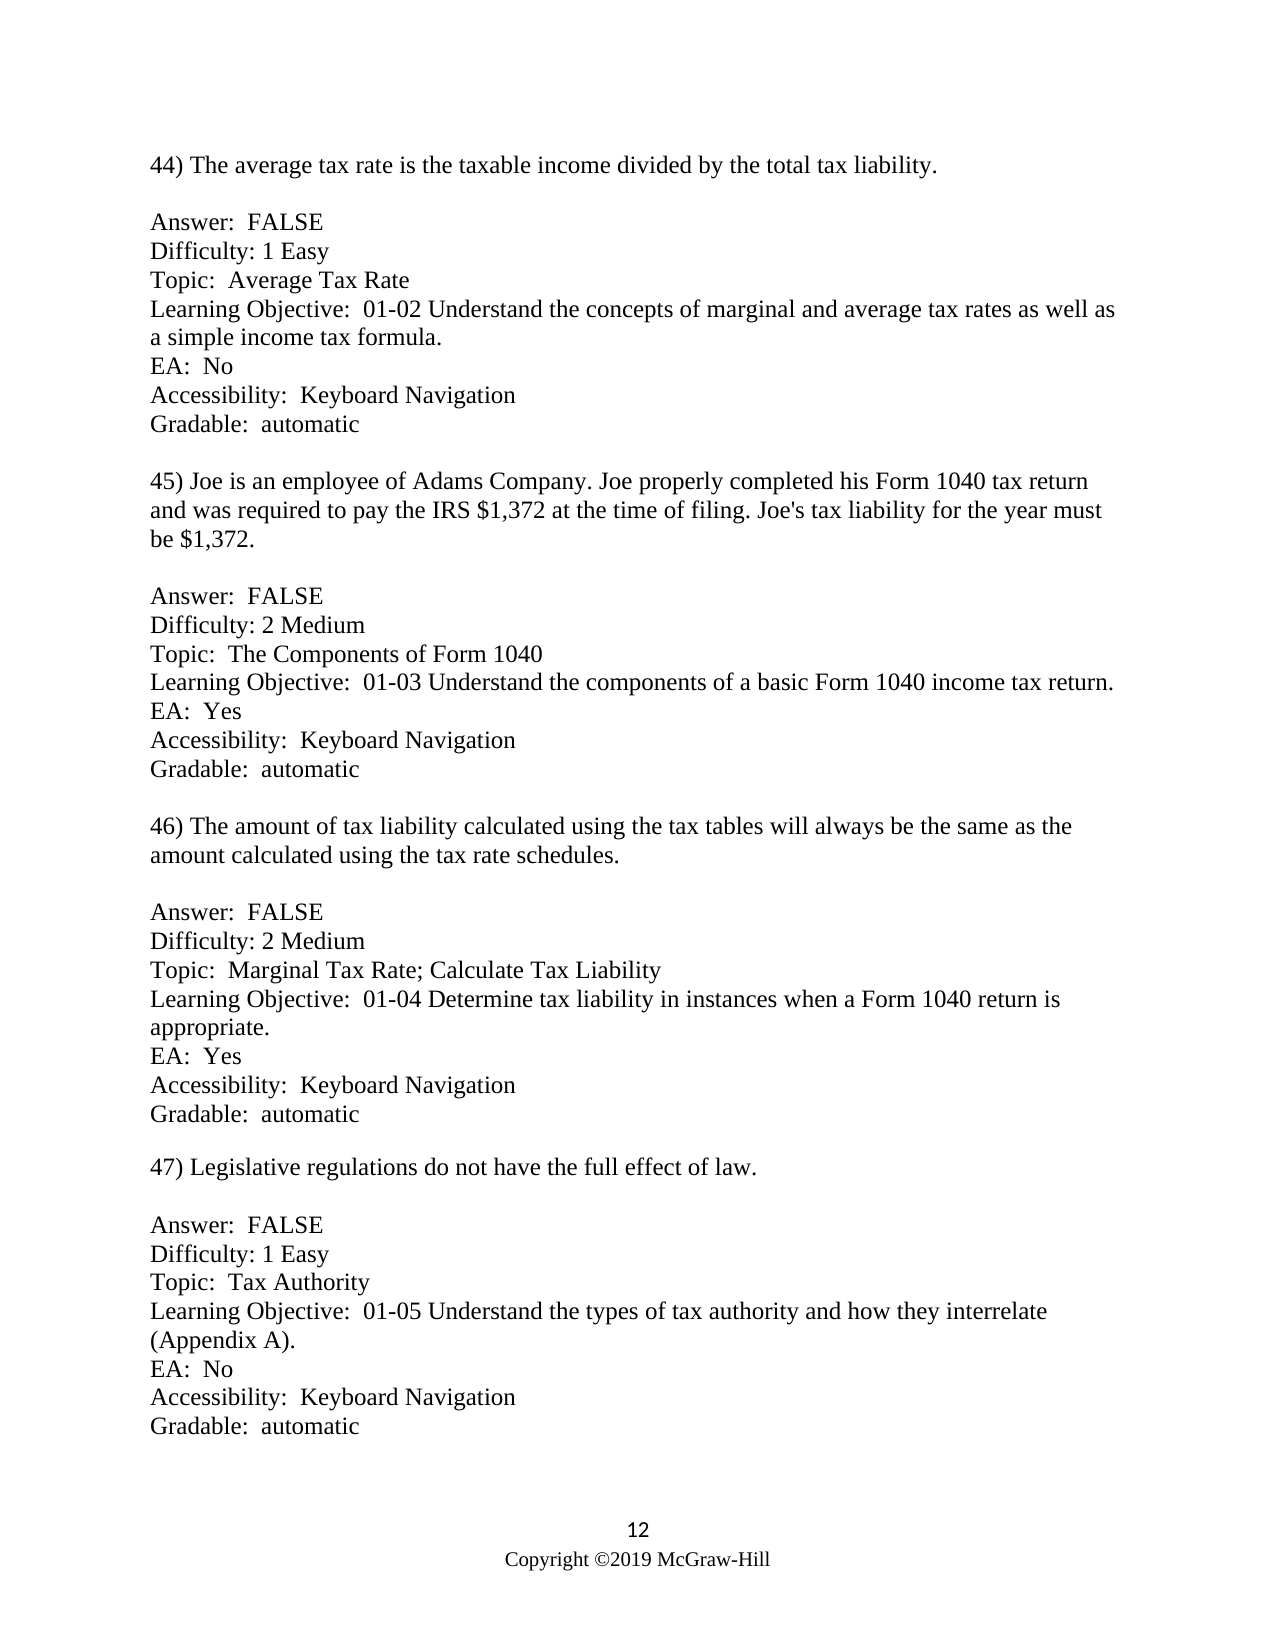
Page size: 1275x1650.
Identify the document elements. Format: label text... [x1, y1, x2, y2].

text Answer: FALSE [150, 207, 1125, 236]
text 46) The amount of tax liability calculated using the tax tables will always be the same as the amount calculated using the tax rate schedules. [150, 811, 1125, 869]
text 45) Joe is an employee of Adams Company. Joe properly completed his Form 1040 tax return and was required to pay the IRS $1,372 at the time of filing. Joe's tax liability for the year must be $1,372. [150, 466, 1125, 552]
text EA: No [150, 1354, 1125, 1382]
text Gradable: automatic [150, 1099, 1125, 1127]
text Learning Objective: 01-04 Determine tax liability in instances when a Form 1040 return is appropriate. [150, 984, 1125, 1041]
text Difficulty: 2 Medium [150, 926, 1125, 955]
text Gradable: automatic [150, 754, 1125, 782]
text Topic: The Components of Form 1040 [150, 639, 1125, 667]
text Difficulty: 1 Easy [150, 1239, 1125, 1267]
text Learning Objective: 01-03 Understand the components of a basic Form 1040 income tax return. [150, 667, 1125, 696]
text Topic: Average Tax Rate [150, 265, 1125, 294]
text Difficulty: 1 Easy [150, 236, 1125, 265]
text Answer: FALSE [150, 581, 1125, 610]
text Answer: FALSE [150, 1210, 1125, 1239]
text EA: No [150, 351, 1125, 380]
text EA: Yes [150, 1041, 1125, 1070]
text Topic: Tax Authority [150, 1267, 1125, 1296]
text Gradable: automatic [150, 409, 1125, 437]
text Accessibility: Keyboard Navigation [150, 1070, 1125, 1099]
text Gradable: automatic [150, 1411, 1125, 1440]
text Answer: FALSE [150, 897, 1125, 926]
text 47) Legislative regulations do not have the full effect of law. [150, 1152, 1125, 1181]
text Accessibility: Keyboard Navigation [150, 1382, 1125, 1411]
text Learning Objective: 01-05 Understand the types of tax authority and how they interrelate (Appendix A). [150, 1296, 1125, 1354]
text Difficulty: 2 Medium [150, 610, 1125, 639]
text Accessibility: Keyboard Navigation [150, 725, 1125, 754]
text EA: Yes [150, 696, 1125, 725]
text Topic: Marginal Tax Rate; Calculate Tax Liability [150, 955, 1125, 984]
text Learning Objective: 01-02 Understand the concepts of marginal and average tax rates as well as a simple income tax formula. [150, 294, 1125, 351]
text 44) The average tax rate is the taxable income divided by the total tax liability. [150, 150, 1125, 179]
text Accessibility: Keyboard Navigation [150, 380, 1125, 409]
